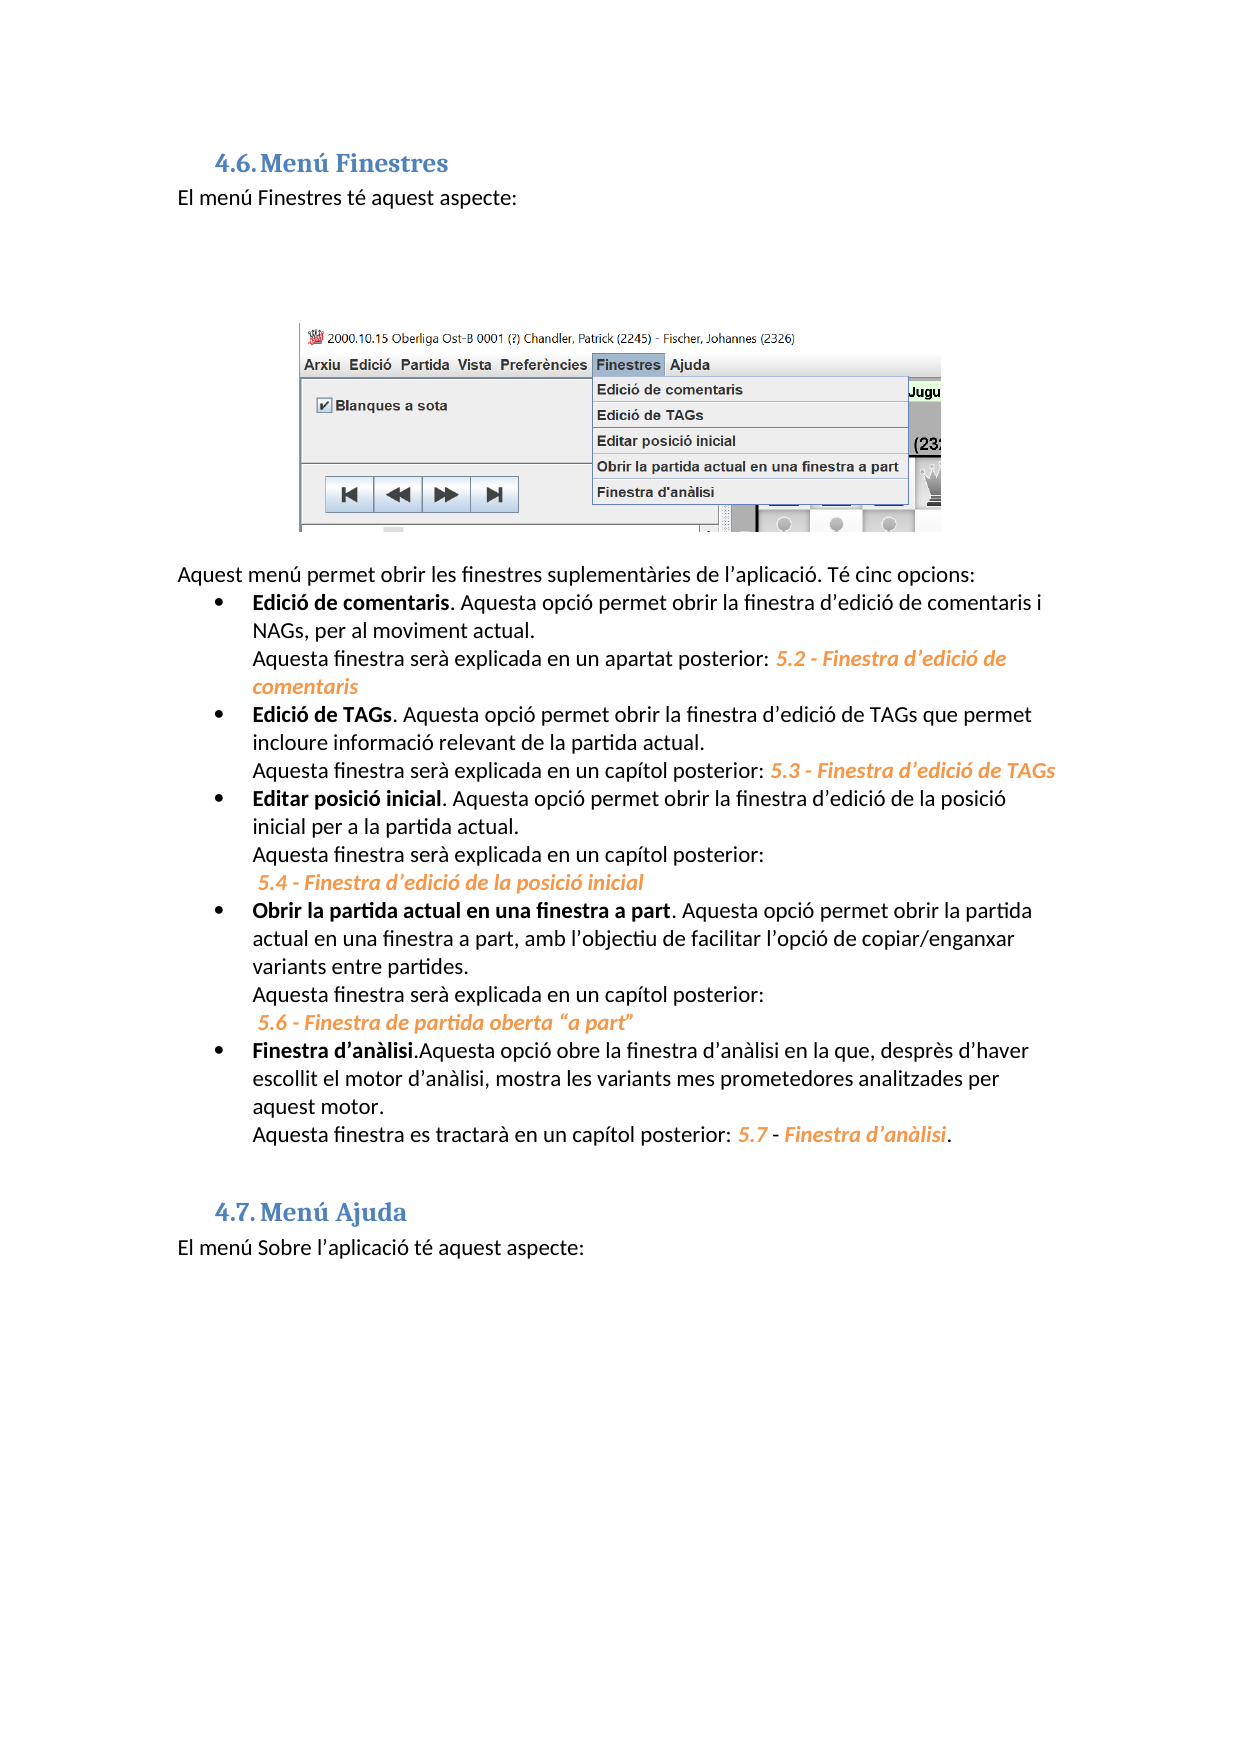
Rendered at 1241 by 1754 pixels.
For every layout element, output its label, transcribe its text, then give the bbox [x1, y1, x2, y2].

text El menú Finestres té aquest aspecte: [177, 183, 1063, 211]
list Finestra d’anàlisi.Aquesta opció obre la finestra d’anàlisi en la que, desprès d’haver escollit el motor d’anàlisi, mostra les variants mes prometedores analitzades per aquest motor. [215, 1036, 1063, 1120]
text Aquesta finestra serà explicada en un apartat posterior: 5.2 - Finestra d’edició de comentaris [252, 644, 1063, 700]
list Editar posició inicial. Aquesta opció permet obrir la finestra d’edició de la posició inicial per a la partida actual. [215, 784, 1063, 840]
text Aquesta finestra serà explicada en un capítol posterior: 5.3 - Finestra d’edició de TAGs [252, 756, 1063, 784]
list Obrir la partida actual en una finestra a part. Aquesta opció permet obrir la partida actual en una finestra a part, amb l’objectiu de facilitar l’opció de copiar/enganxar variants entre partides. [215, 896, 1063, 980]
text Aquest menú permet obrir les finestres suplementàries de l’aplicació. Té cinc opcions: [177, 560, 1063, 588]
text 5.6 - Finestra de partida oberta “a part” [252, 1008, 1063, 1036]
text El menú Sobre l’aplicació té aquest aspecte: [177, 1233, 1063, 1261]
text 5.4 - Finestra d’edició de la posició inicial [252, 868, 1063, 896]
subtitle Menú Ajuda [215, 1197, 1063, 1228]
picture [299, 323, 941, 532]
list Edició de comentaris. Aquesta opció permet obrir la finestra d’edició de comentaris i NAGs, per al moviment actual. [215, 588, 1063, 644]
text Aquesta finestra es tractarà en un capítol posterior: 5.7 - Finestra d’anàlisi. [252, 1120, 1063, 1148]
list Edició de TAGs. Aquesta opció permet obrir la finestra d’edició de TAGs que permet incloure informació relevant de la partida actual. [215, 700, 1063, 756]
text Aquesta finestra serà explicada en un capítol posterior: [252, 980, 1063, 1008]
text Aquesta finestra serà explicada en un capítol posterior: [252, 840, 1063, 868]
subtitle Menú Finestres [215, 148, 1063, 179]
